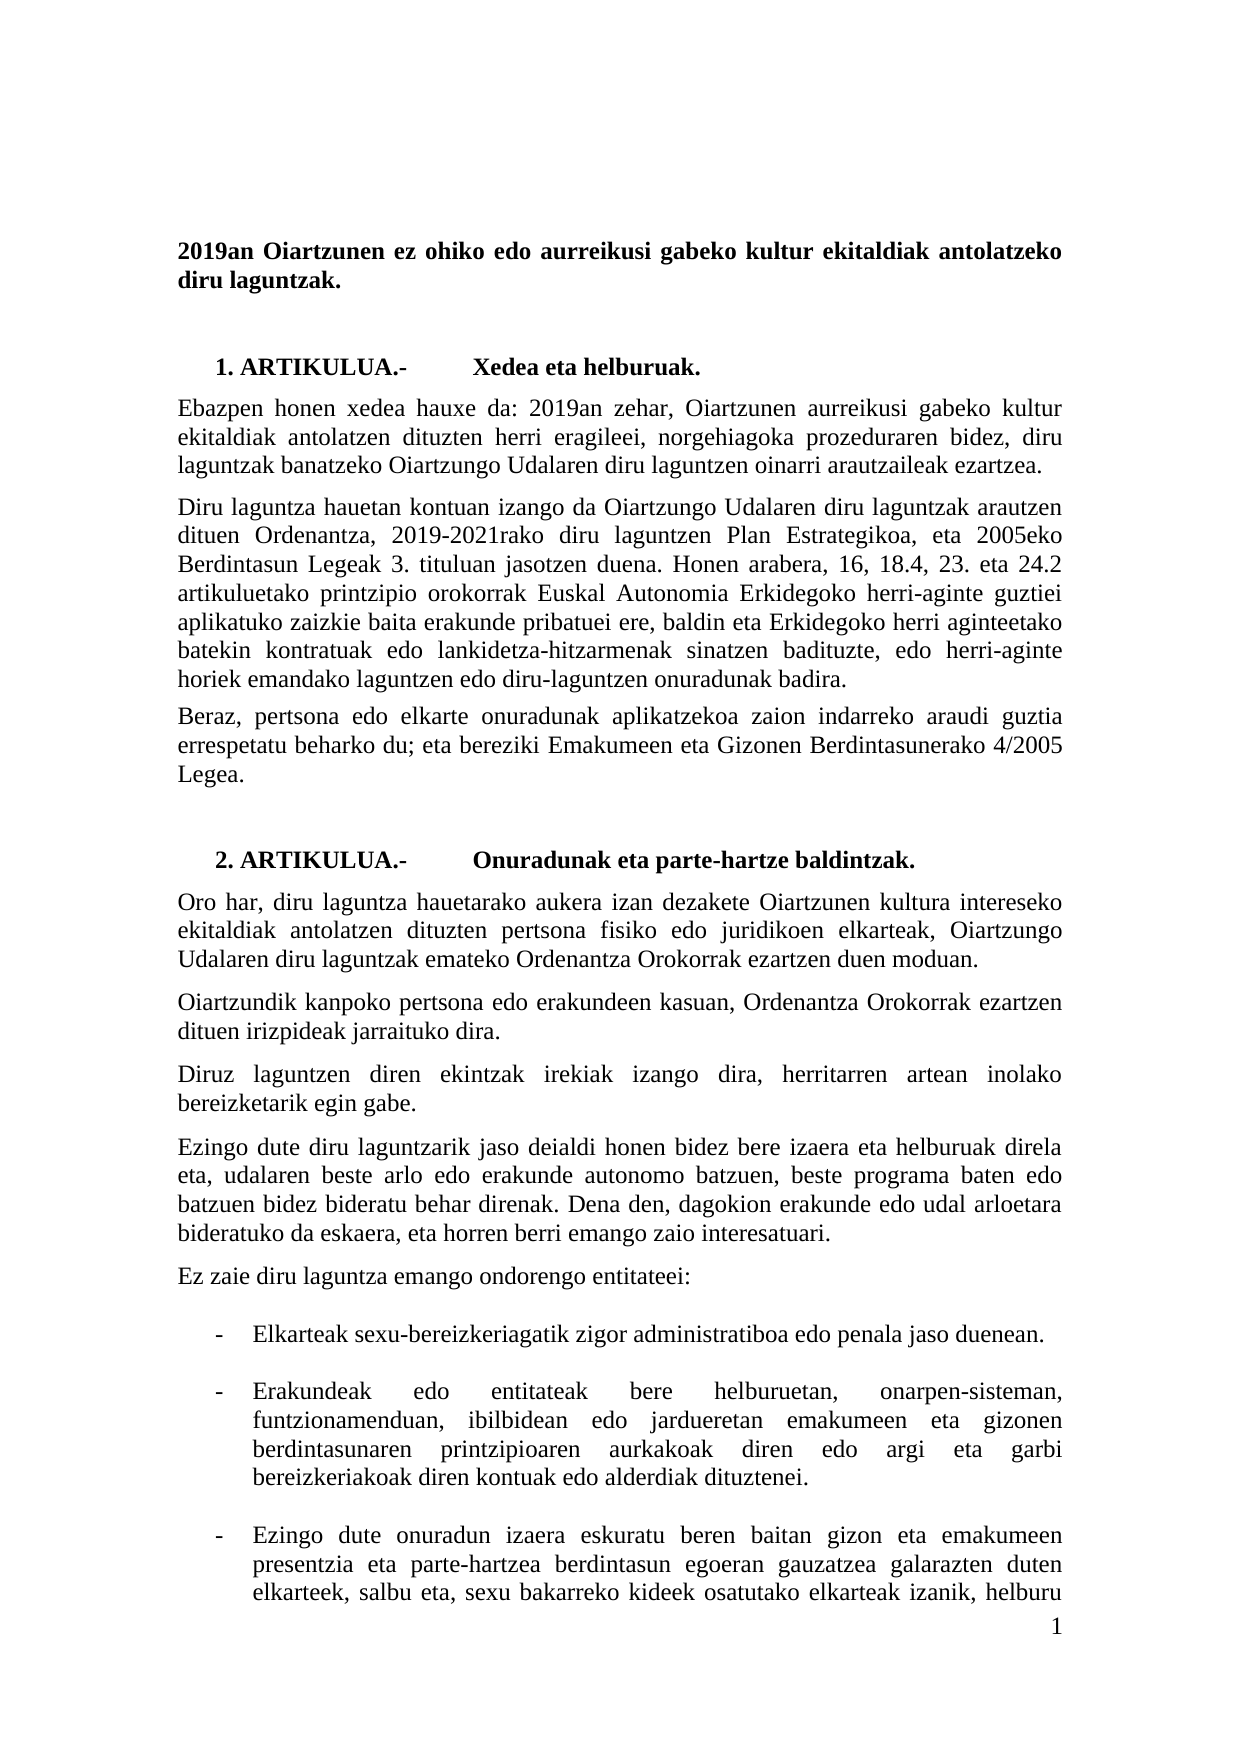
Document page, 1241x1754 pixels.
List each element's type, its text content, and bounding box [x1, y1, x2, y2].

text Ezingo dute diru laguntzarik jaso deialdi honen bidez bere izaera eta helburuak direla eta, udalaren beste arlo edo erakunde autonomo batzuen, beste programa baten edo batzuen bidez bideratu behar direnak. Dena den, dagokion erakunde edo udal arloetara bideratuko da eskaera, eta horren berri emango zaio interesatuari. [177, 1132, 1063, 1247]
text Oro har, diru laguntza hauetarako aukera izan dezakete Oiartzunen kultura intereseko ekitaldiak antolatzen dituzten pertsona fisiko edo juridikoen elkarteak, Oiartzungo Udalaren diru laguntzak emateko Ordenantza Orokorrak ezartzen duen moduan. [177, 887, 1063, 973]
text 2019an Oiartzunen ez ohiko edo aurreikusi gabeko kultur ekitaldiak antolatzeko diru laguntzak. [177, 236, 1063, 294]
text Diruz laguntzen diren ekintzak irekiak izango dira, herritarren artean inolako bereizketarik egin gabe. [177, 1059, 1063, 1117]
text Beraz, pertsona edo elkarte onuradunak aplikatzekoa zaion indarreko araudi guztia errespetatu beharko du; eta bereziki Emakumeen eta Gizonen Berdintasunerako 4/2005 Legea. [177, 701, 1063, 787]
text Ebazpen honen xedea hauxe da: 2019an zehar, Oiartzunen aurreikusi gabeko kultur ekitaldiak antolatzen dituzten herri eragileei, norgehiagoka prozeduraren bidez, diru laguntzak banatzeko Oiartzungo Udalaren diru laguntzen oinarri arautzaileak ezartzea. [177, 393, 1063, 479]
text Diru laguntza hauetan kontuan izango da Oiartzungo Udalaren diru laguntzak arautzen dituen Ordenantza, 2019-2021rako diru laguntzen Plan Estrategikoa, eta 2005eko Berdintasun Legeak 3. tituluan jasotzen duena. Honen arabera, 16, 18.4, 23. eta 24.2 artikuluetako printzipio orokorrak Euskal Autonomia Erkidegoko herri-aginte guztiei aplikatuko zaizkie baita erakunde pribatuei ere, baldin eta Erkidegoko herri aginteetako batekin kontratuak edo lankidetza-hitzarmenak sinatzen badituzte, edo herri-aginte horiek emandako laguntzen edo diru-laguntzen onuradunak badira. [177, 492, 1063, 693]
text Oiartzundik kanpoko pertsona edo erakundeen kasuan, Ordenantza Orokorrak ezartzen dituen irizpideak jarraituko dira. [177, 987, 1063, 1045]
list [215, 1520, 1063, 1606]
subtitle Onuradunak eta parte-hartze baldintzak. [177, 845, 1063, 874]
subtitle Xedea eta helburuak. [177, 352, 1063, 380]
list Elkarteak sexu-bereizkeriagatik zigor administratiboa edo penala jaso duenean. [215, 1319, 1063, 1347]
text Ez zaie diru laguntza emango ondorengo entitateei: [177, 1261, 1063, 1290]
list Erakundeak edo entitateak bere helburuetan, onarpen-sisteman, funtzionamenduan, ibilbidean edo jardueretan emakumeen eta gizonen berdintasunaren printzipioaren aurkakoak diren edo argi eta garbi bereizkeriakoak diren kontuak edo alderdiak dituztenei. [215, 1376, 1063, 1491]
